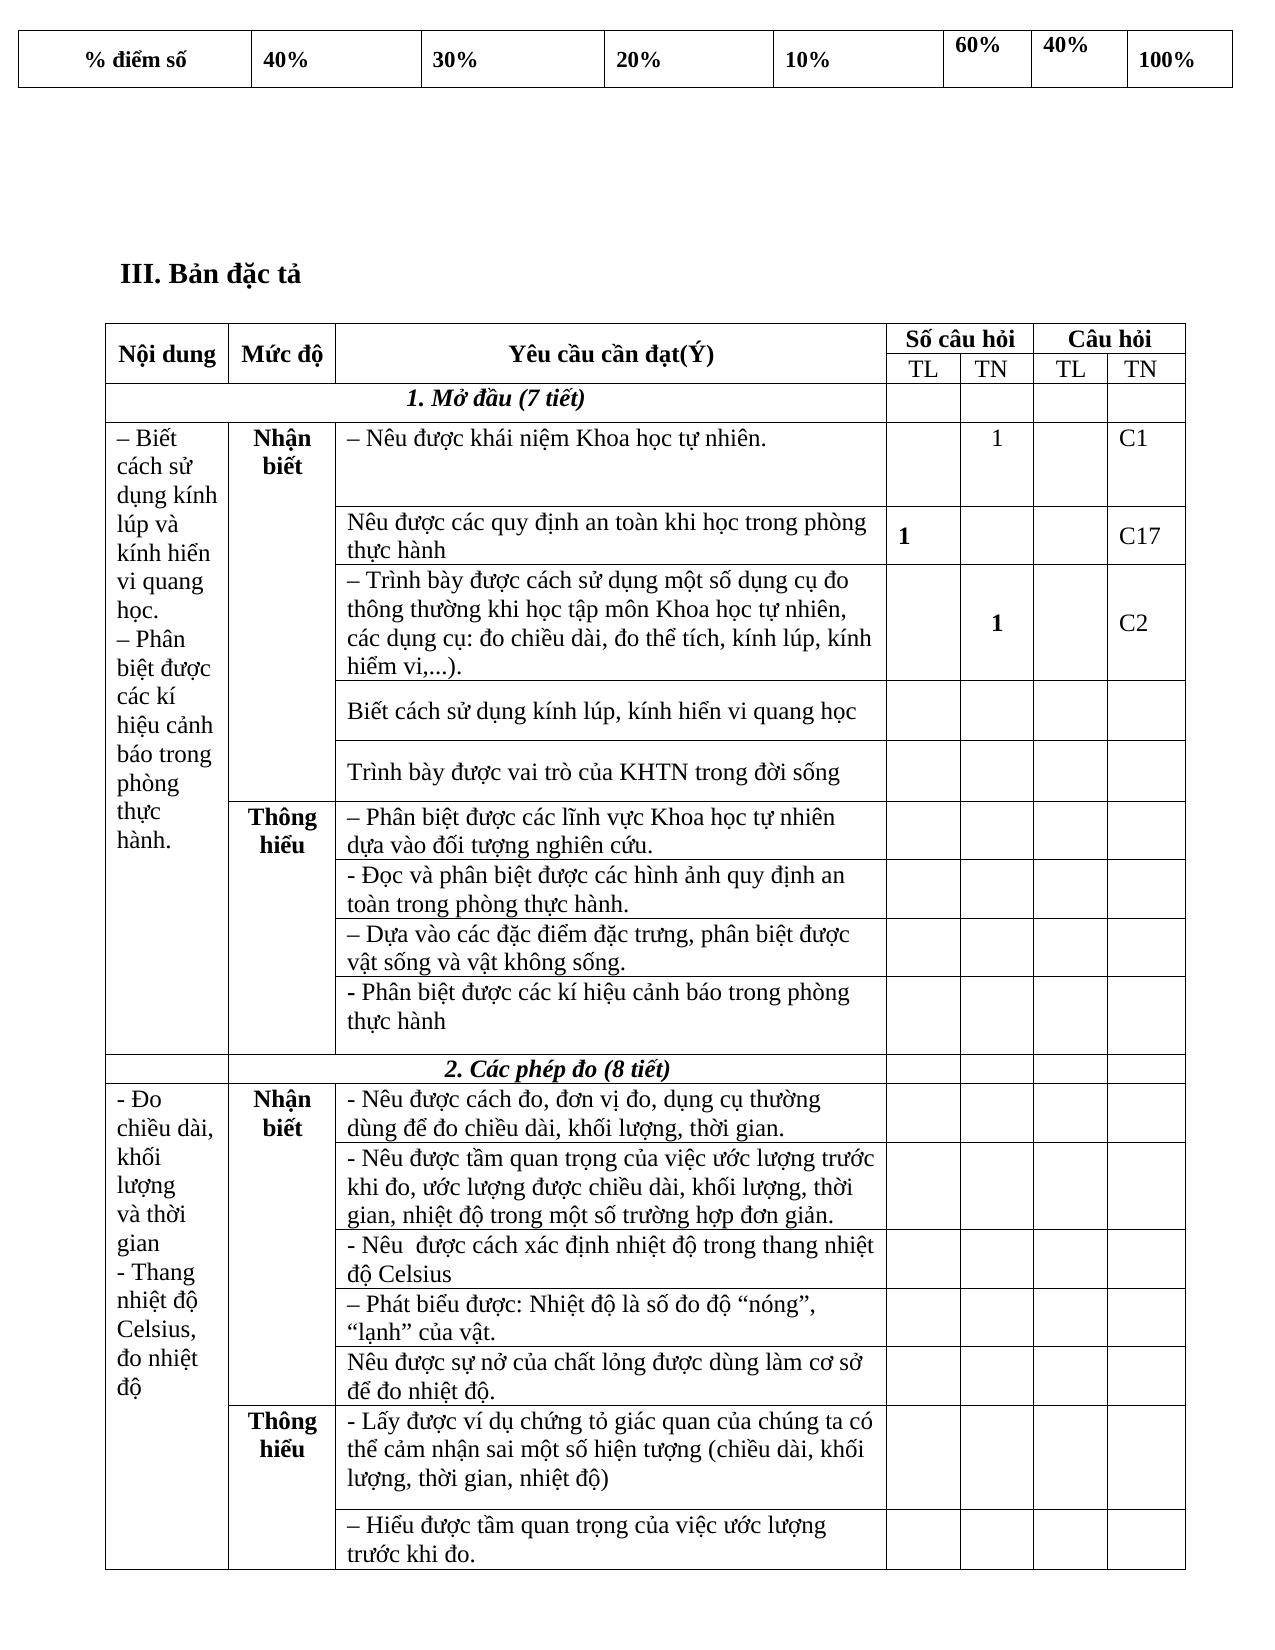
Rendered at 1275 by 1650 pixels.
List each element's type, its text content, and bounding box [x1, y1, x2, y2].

table_cell [1108, 384, 1185, 422]
table_cell [1108, 1084, 1185, 1142]
table_cell [961, 1084, 1033, 1142]
table_cell [1108, 1510, 1185, 1569]
table_cell [887, 1510, 960, 1569]
table_cell [1034, 1289, 1107, 1346]
table_cell C1 [1108, 423, 1185, 506]
table_cell – Hiểu được tầm quan trọng của việc ước lượng trước khi đo. [336, 1510, 886, 1569]
table_cell - Đọc và phân biệt được các hình ảnh quy định an toàn trong phòng thực hành. [336, 860, 886, 918]
table_cell [887, 860, 960, 918]
table_cell [1034, 1143, 1107, 1229]
table_cell [961, 1143, 1033, 1229]
table_cell [1108, 1230, 1185, 1288]
table_cell [961, 802, 1033, 859]
table_cell 40% [252, 31, 421, 87]
table_cell 1 [961, 423, 1033, 506]
table_header Số câu hỏi [887, 324, 1033, 353]
table_cell [961, 1510, 1033, 1569]
table_cell - Đo chiều dài, khối lượng và thời gian - Thang nhiệt độ Celsius, đo nhiệt độ [106, 1084, 228, 1569]
table_cell [961, 1289, 1033, 1346]
table_cell [1108, 977, 1185, 1053]
table_cell [961, 1230, 1033, 1288]
table_cell [961, 1406, 1033, 1509]
table_cell [887, 1406, 960, 1509]
text III. Bản đặc tả [120, 256, 1200, 289]
table_cell [887, 1143, 960, 1229]
table_cell [1034, 681, 1107, 740]
table_cell - Nêu được cách đo, đơn vị đo, dụng cụ thường dùng để đo chiều dài, khối lượng, thời gian. [336, 1084, 886, 1142]
table_cell [887, 802, 960, 859]
table_cell [1108, 1406, 1185, 1509]
table_cell – Phát biểu được: Nhiệt độ là số đo độ “nóng”, “lạnh” của vật. [336, 1289, 886, 1346]
table_cell [1034, 802, 1107, 859]
table_cell 1. Mở đầu (7 tiết) [106, 384, 886, 422]
table_cell Trình bày được vai trò của KHTN trong đời sống [336, 741, 886, 801]
table_cell [887, 384, 960, 422]
table_cell [1108, 802, 1185, 859]
table_cell [1034, 1230, 1107, 1288]
table_cell – Nêu được khái niệm Khoa học tự nhiên. [336, 423, 886, 506]
table_cell [1034, 1055, 1107, 1083]
table_cell [887, 1055, 960, 1083]
table_cell Nhận biết [229, 1084, 335, 1405]
table_cell Thông hiểu [229, 802, 335, 1053]
table_cell [1034, 741, 1107, 801]
table_header Nội dung [106, 324, 228, 382]
table_cell [887, 565, 960, 680]
table_cell [1034, 1084, 1107, 1142]
table_cell - Nêu được tầm quan trọng của việc ước lượng trước khi đo, ước lượng được chiều dài, khối lượng, thời gian, nhiệt độ trong một số trường hợp đơn giản. [336, 1143, 886, 1229]
table_cell 60% [944, 31, 1031, 87]
table_cell – Biết cách sử dụng kính lúp và kính hiển vi quang học. – Phân biệt được các kí hiệu cảnh báo trong phòng thực hành. [106, 423, 228, 1053]
table_cell [1034, 384, 1107, 422]
table_cell TN [961, 354, 1033, 382]
table_cell [1108, 1143, 1185, 1229]
table_cell - Nêu được cách xác định nhiệt độ trong thang nhiệt độ Celsius [336, 1230, 886, 1288]
table_cell [961, 507, 1033, 564]
table_cell [887, 977, 960, 1053]
table_cell [961, 741, 1033, 801]
table_cell 2. Các phép đo (8 tiết) [229, 1055, 886, 1083]
table_cell TL [887, 354, 960, 382]
table_cell [1034, 565, 1107, 680]
table_cell [1034, 1406, 1107, 1509]
table_cell 100% [1128, 31, 1232, 87]
table_cell [887, 741, 960, 801]
table_cell % điểm số [19, 31, 251, 87]
table_cell [887, 919, 960, 976]
table_header Yêu cầu cần đạt(Ý) [336, 324, 886, 382]
table_cell [887, 1347, 960, 1405]
table_cell [1034, 919, 1107, 976]
table_cell [961, 860, 1033, 918]
table_cell [1034, 507, 1107, 564]
table_cell [1034, 860, 1107, 918]
table_cell [1034, 1347, 1107, 1405]
table_cell [887, 1289, 960, 1346]
table_cell [1034, 1510, 1107, 1569]
table_cell 1 [887, 507, 960, 564]
table_cell [887, 1084, 960, 1142]
table_cell TL [1034, 354, 1107, 382]
table_cell [961, 1055, 1033, 1083]
table_cell 1 [961, 565, 1033, 680]
table_cell – Trình bày được cách sử dụng một số dụng cụ đo thông thường khi học tập môn Khoa học tự nhiên, các dụng cụ: đo chiều dài, đo thể tích, kính lúp, kính hiểm vi,...). [336, 565, 886, 680]
table_cell C2 [1108, 565, 1185, 680]
table_cell 30% [422, 31, 604, 87]
table_cell [887, 1230, 960, 1288]
table_cell [1108, 741, 1185, 801]
table_cell [1108, 919, 1185, 976]
table_header Mức độ [229, 324, 335, 382]
table_cell – Dựa vào các đặc điểm đặc trưng, phân biệt được vật sống và vật không sống. [336, 919, 886, 976]
table_cell [1108, 1055, 1185, 1083]
table_cell – Phân biệt được các lĩnh vực Khoa học tự nhiên dựa vào đối tượng nghiên cứu. [336, 802, 886, 859]
table_cell [1108, 1347, 1185, 1405]
table_cell [961, 681, 1033, 740]
table_cell 20% [605, 31, 773, 87]
table_cell [1108, 1289, 1185, 1346]
table_cell Nhận biết [229, 423, 335, 801]
table_cell - Phân biệt được các kí hiệu cảnh báo trong phòng thực hành [336, 977, 886, 1053]
table_cell [106, 1055, 228, 1083]
table_cell [961, 384, 1033, 422]
table_cell Nêu được sự nở của chất lỏng được dùng làm cơ sở để đo nhiệt độ. [336, 1347, 886, 1405]
table_cell [1034, 977, 1107, 1053]
table_cell [887, 681, 960, 740]
table_cell C17 [1108, 507, 1185, 564]
table_cell Thông hiểu [229, 1406, 335, 1569]
table_cell [1108, 860, 1185, 918]
table_cell 10% [774, 31, 943, 87]
table_cell [1034, 423, 1107, 506]
table_cell Biết cách sử dụng kính lúp, kính hiển vi quang học [336, 681, 886, 740]
table_cell [961, 1347, 1033, 1405]
table_cell [961, 977, 1033, 1053]
table_cell TN [1108, 354, 1185, 382]
table_cell [887, 423, 960, 506]
table_header Câu hỏi [1034, 324, 1185, 353]
table_cell Nêu được các quy định an toàn khi học trong phòng thực hành [336, 507, 886, 564]
table_cell [1108, 681, 1185, 740]
table_cell [961, 919, 1033, 976]
table_cell - Lấy được ví dụ chứng tỏ giác quan của chúng ta có thể cảm nhận sai một số hiện tượng (chiều dài, khối lượng, thời gian, nhiệt độ) [336, 1406, 886, 1509]
table_cell 40% [1032, 31, 1127, 87]
